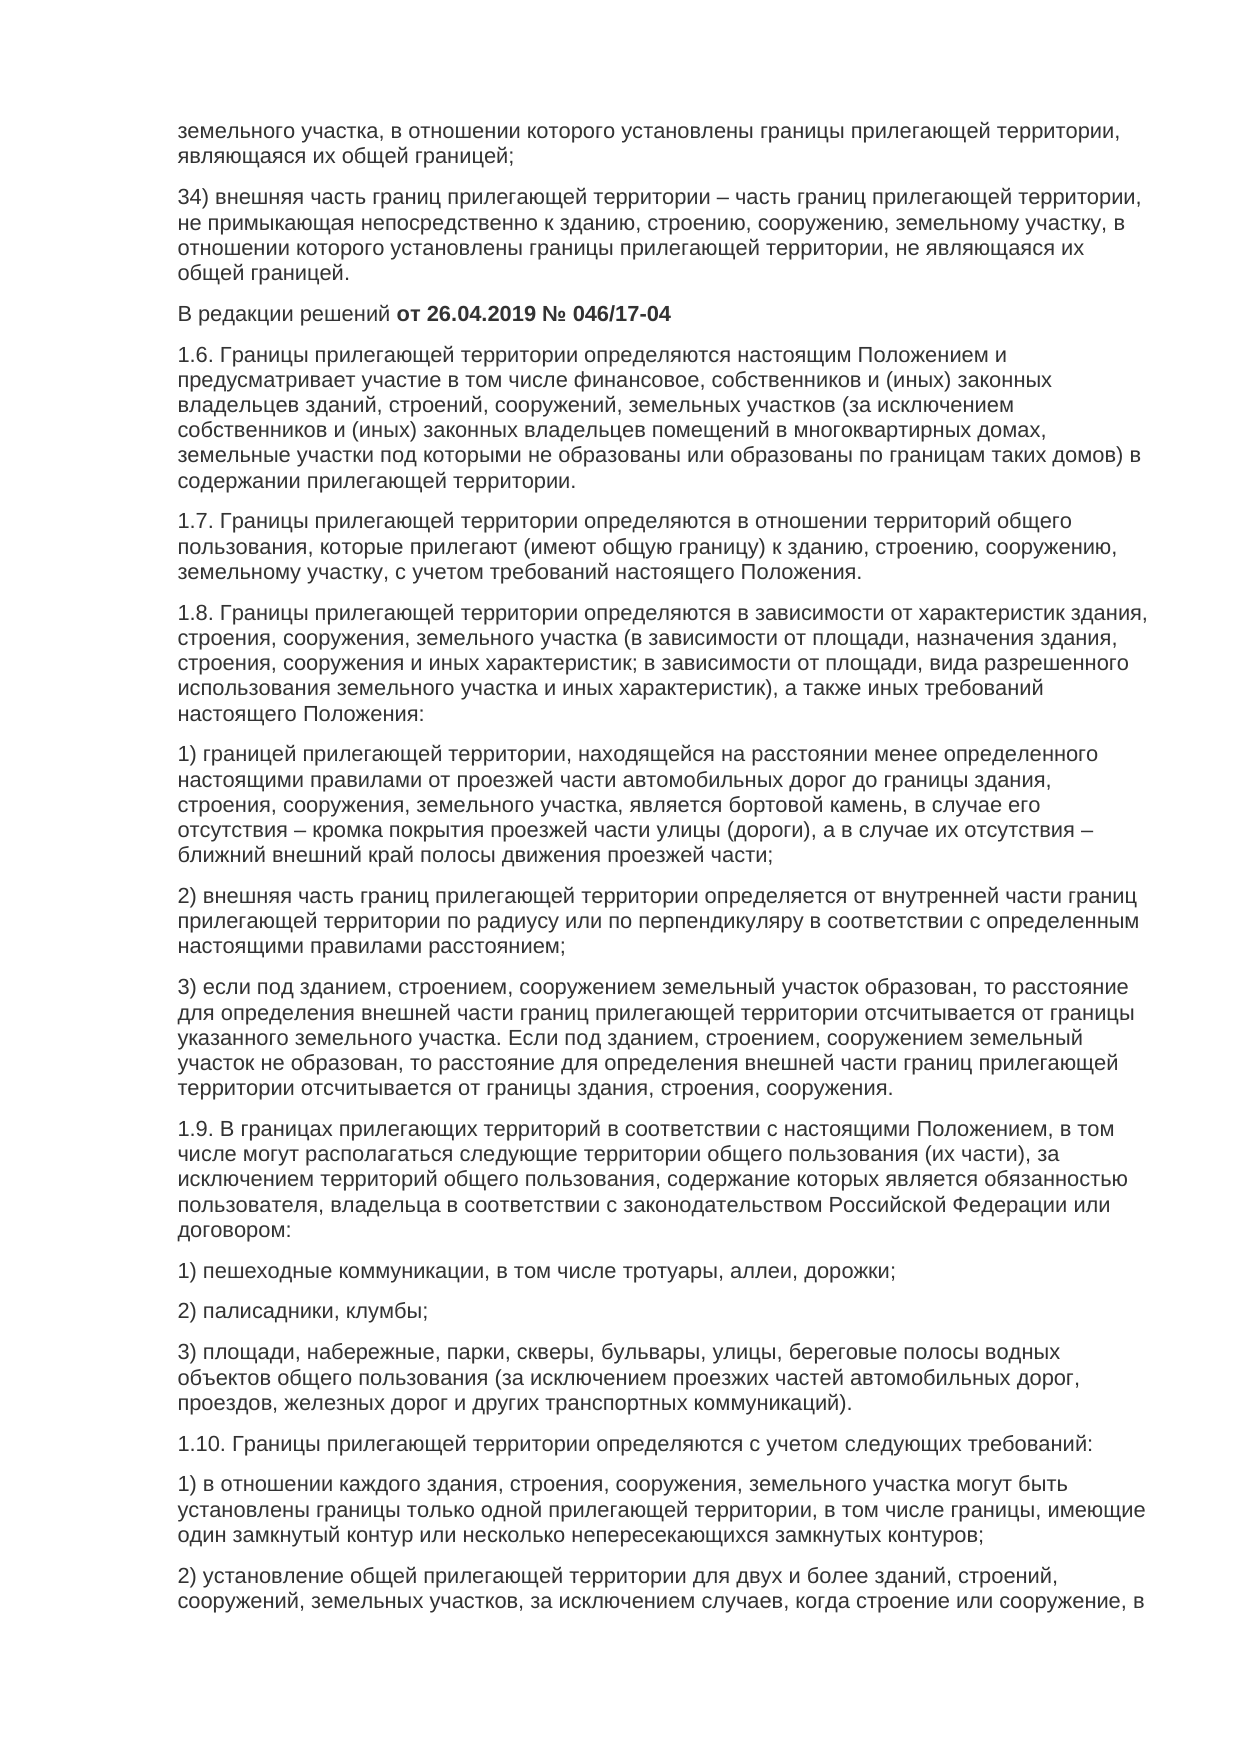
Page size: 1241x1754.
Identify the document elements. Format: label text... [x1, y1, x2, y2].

text 1) пешеходные коммуникации, в том числе тротуары, аллеи, дорожки; [177, 1257, 1152, 1283]
text 2) внешняя часть границ прилегающей территории определяется от внутренней части границ прилегающей территории по радиусу или по перпендикуляру в соответствии с определенным настоящими правилами расстоянием; [177, 883, 1152, 958]
text 1.8. Границы прилегающей территории определяются в зависимости от характеристик здания, строения, сооружения, земельного участка (в зависимости от площади, назначения здания, строения, сооружения и иных характеристик; в зависимости от площади, вида разрешенного использования земельного участка и иных характеристик), а также иных требований настоящего Положения: [177, 599, 1152, 726]
text В редакции решений от 26.04.2019 № 046/17-04 [177, 301, 1152, 326]
text 1.6. Границы прилегающей территории определяются настоящим Положением и предусматривает участие в том числе финансовое, собственников и (иных) законных владельцев зданий, строений, сооружений, земельных участков (за исключением собственников и (иных) законных владельцев помещений в многоквартирных домах, земельные участки под которыми не образованы или образованы по границам таких домов) в содержании прилегающей территории. [177, 341, 1152, 493]
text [177, 1562, 1152, 1613]
text 1.9. В границах прилегающих территорий в соответствии с настоящими Положением, в том числе могут располагаться следующие территории общего пользования (их части), за исключением территорий общего пользования, содержание которых является обязанностью пользователя, владельца в соответствии с законодательством Российской Федерации или договором: [177, 1116, 1152, 1242]
text 1) границей прилегающей территории, находящейся на расстоянии менее определенного настоящими правилами от проезжей части автомобильных дорог до границы здания, строения, сооружения, земельного участка, является бортовой камень, в случае его отсутствия – кромка покрытия проезжей части улицы (дороги), а в случае их отсутствия – ближний внешний край полосы движения проезжей части; [177, 741, 1152, 867]
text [177, 118, 1152, 168]
text 1) в отношении каждого здания, строения, сооружения, земельного участка могут быть установлены границы только одной прилегающей территории, в том числе границы, имеющие один замкнутый контур или несколько непересекающихся замкнутых контуров; [177, 1471, 1152, 1547]
text 34) внешняя часть границ прилегающей территории – часть границ прилегающей территории, не примыкающая непосредственно к зданию, строению, сооружению, земельному участку, в отношении которого установлены границы прилегающей территории, не являющаяся их общей границей. [177, 184, 1152, 285]
text 2) палисадники, клумбы; [177, 1298, 1152, 1323]
text 1.7. Границы прилегающей территории определяются в отношении территорий общего пользования, которые прилегают (имеют общую границу) к зданию, строению, сооружению, земельному участку, с учетом требований настоящего Положения. [177, 508, 1152, 584]
text 3) если под зданием, строением, сооружением земельный участок образован, то расстояние для определения внешней части границ прилегающей территории отсчитывается от границы указанного земельного участка. Если под зданием, строением, сооружением земельный участок не образован, то расстояние для определения внешней части границ прилегающей территории отсчитывается от границы здания, строения, сооружения. [177, 974, 1152, 1100]
text 3) площади, набережные, парки, скверы, бульвары, улицы, береговые полосы водных объектов общего пользования (за исключением проезжих частей автомобильных дорог, проездов, железных дорог и других транспортных коммуникаций). [177, 1339, 1152, 1415]
text 1.10. Границы прилегающей территории определяются с учетом следующих требований: [177, 1430, 1152, 1456]
